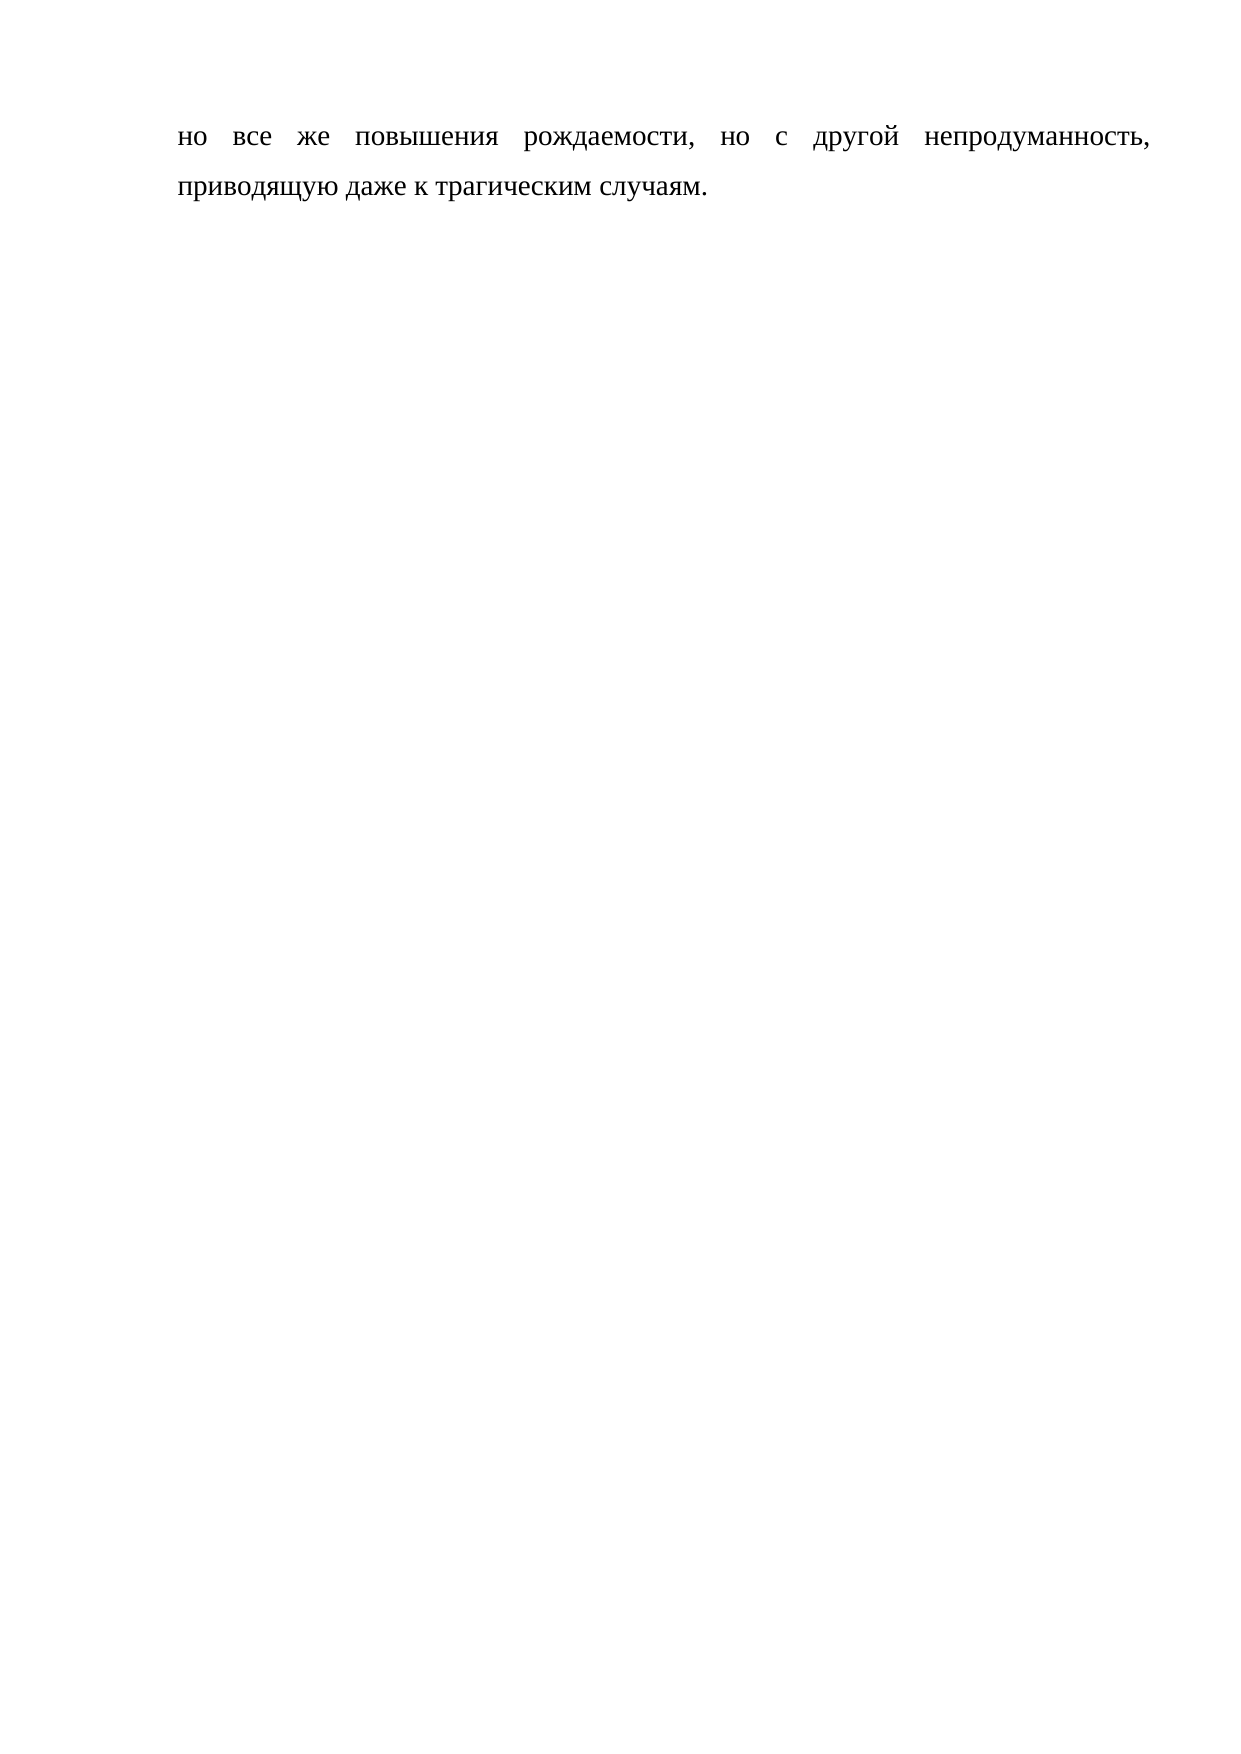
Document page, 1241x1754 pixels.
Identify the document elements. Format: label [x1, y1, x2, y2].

text [177, 118, 1152, 202]
